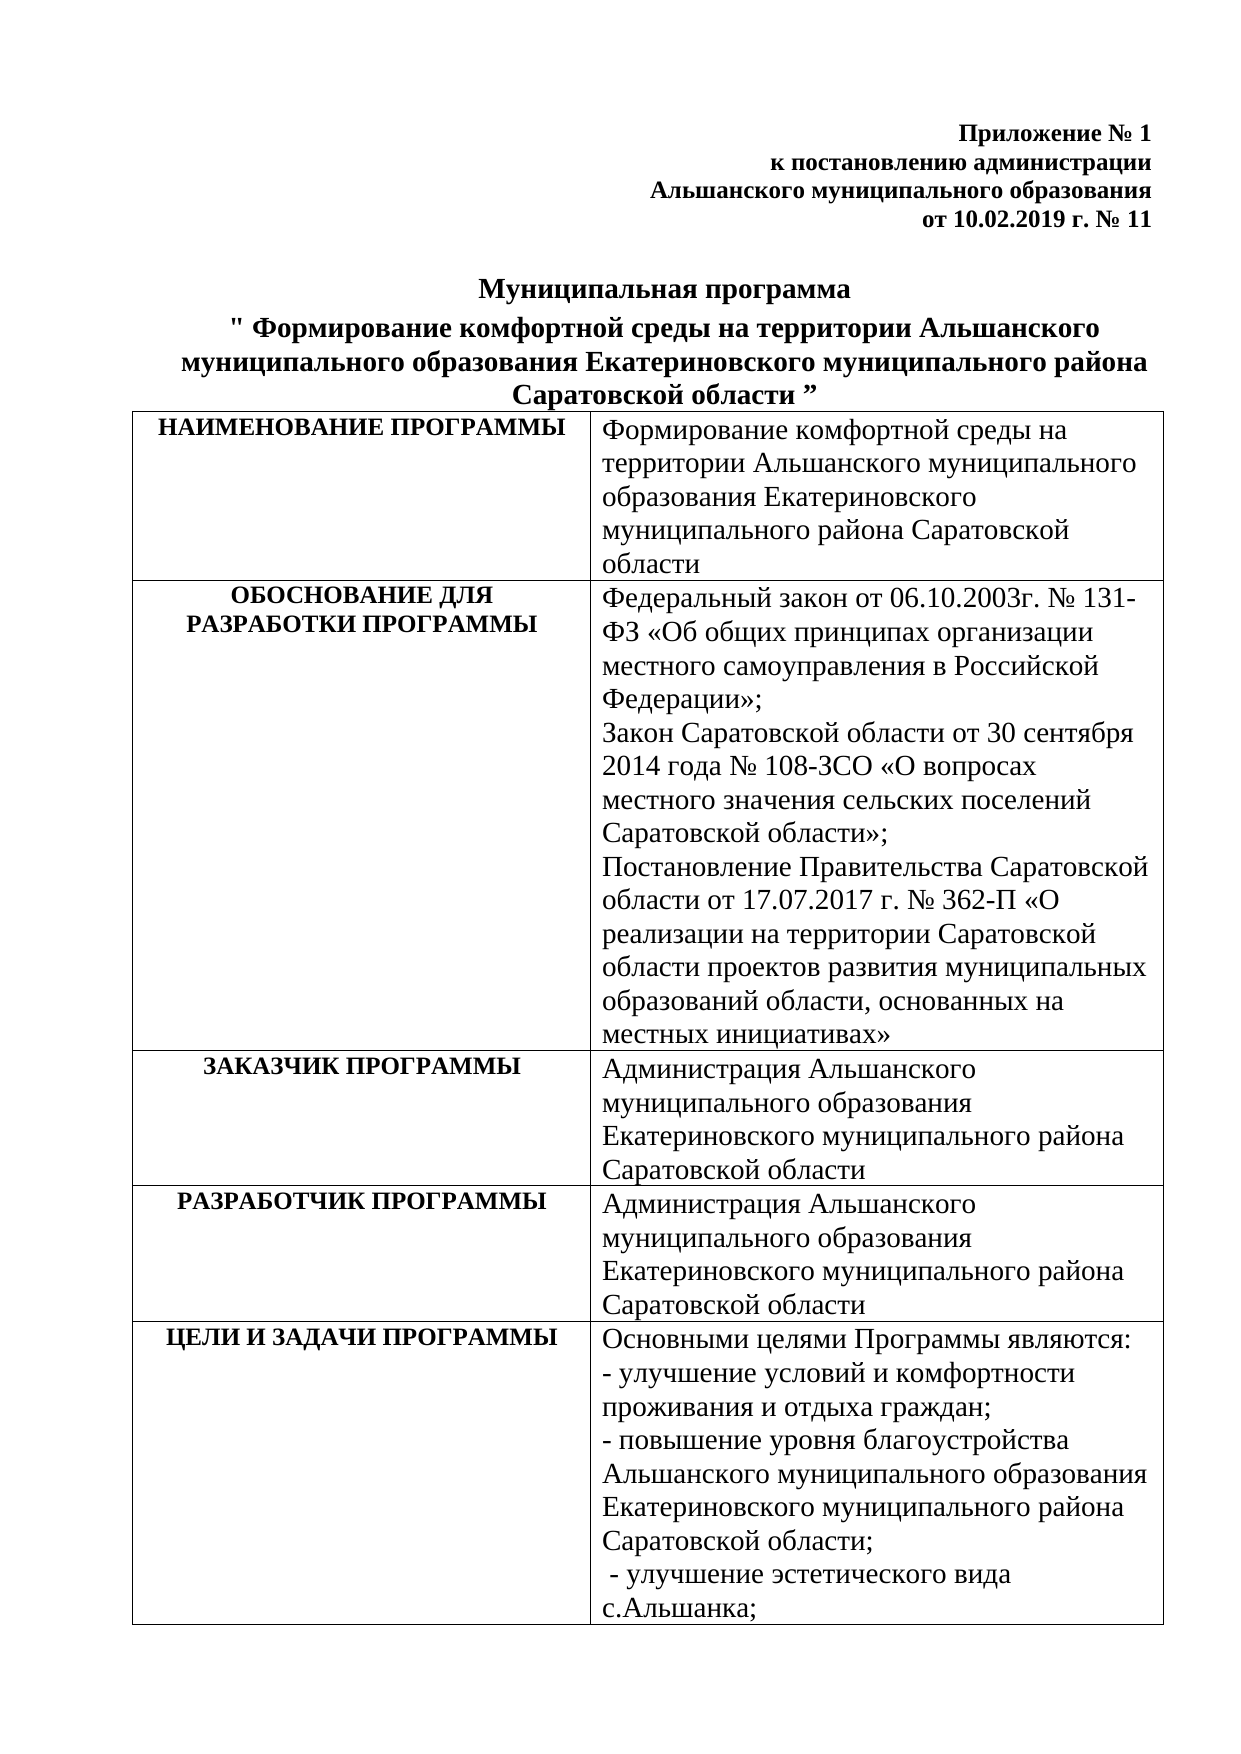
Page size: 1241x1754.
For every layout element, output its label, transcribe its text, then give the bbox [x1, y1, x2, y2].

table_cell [133, 1322, 590, 1623]
table_cell РАЗРАБОТЧИК ПРОГРАММЫ [133, 1186, 590, 1321]
text " Формирование комфортной среды на территории Альшанского муниципального образования Екатериновского муниципального района Саратовской области ” [177, 310, 1152, 411]
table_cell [591, 1322, 1163, 1623]
text Альшанского муниципального образования [177, 176, 1152, 204]
table_header Формирование комфортной среды на территории Альшанского муниципального образования Екатериновского муниципального района Саратовской области [591, 412, 1163, 579]
table_cell Администрация Альшанского муниципального образования Екатериновского муниципального района Саратовской области [591, 1051, 1163, 1185]
table_cell ЗАКАЗЧИК ПРОГРАММЫ [133, 1051, 590, 1185]
text Приложение № 1 [177, 118, 1152, 147]
table_cell Федеральный закон от 06.10.2003г. № 131-ФЗ «Об общих принципах организации местного самоуправления в Российской Федерации»; Закон Саратовской области от 30 сентября 2014 года № 108-ЗСО «О вопросах местного значения сельских поселений Саратовской области»; Постановление Правительства Саратовской области от 17.07.2017 г. № 362-П «О реализации на территории Саратовской области проектов развития муниципальных образований области, основанных на местных инициативах» [591, 581, 1163, 1050]
table_header НАИМЕНОВАНИЕ ПРОГРАММЫ [133, 412, 590, 579]
text Муниципальная программа [177, 272, 1152, 305]
text к постановлению администрации [693, 147, 1152, 176]
text от 10.02.2019 г. № 11 [177, 204, 1152, 233]
table_cell ОБОСНОВАНИЕ ДЛЯ РАЗРАБОТКИ ПРОГРАММЫ [133, 581, 590, 1050]
table_cell Администрация Альшанского муниципального образования Екатериновского муниципального района Саратовской области [591, 1186, 1163, 1321]
